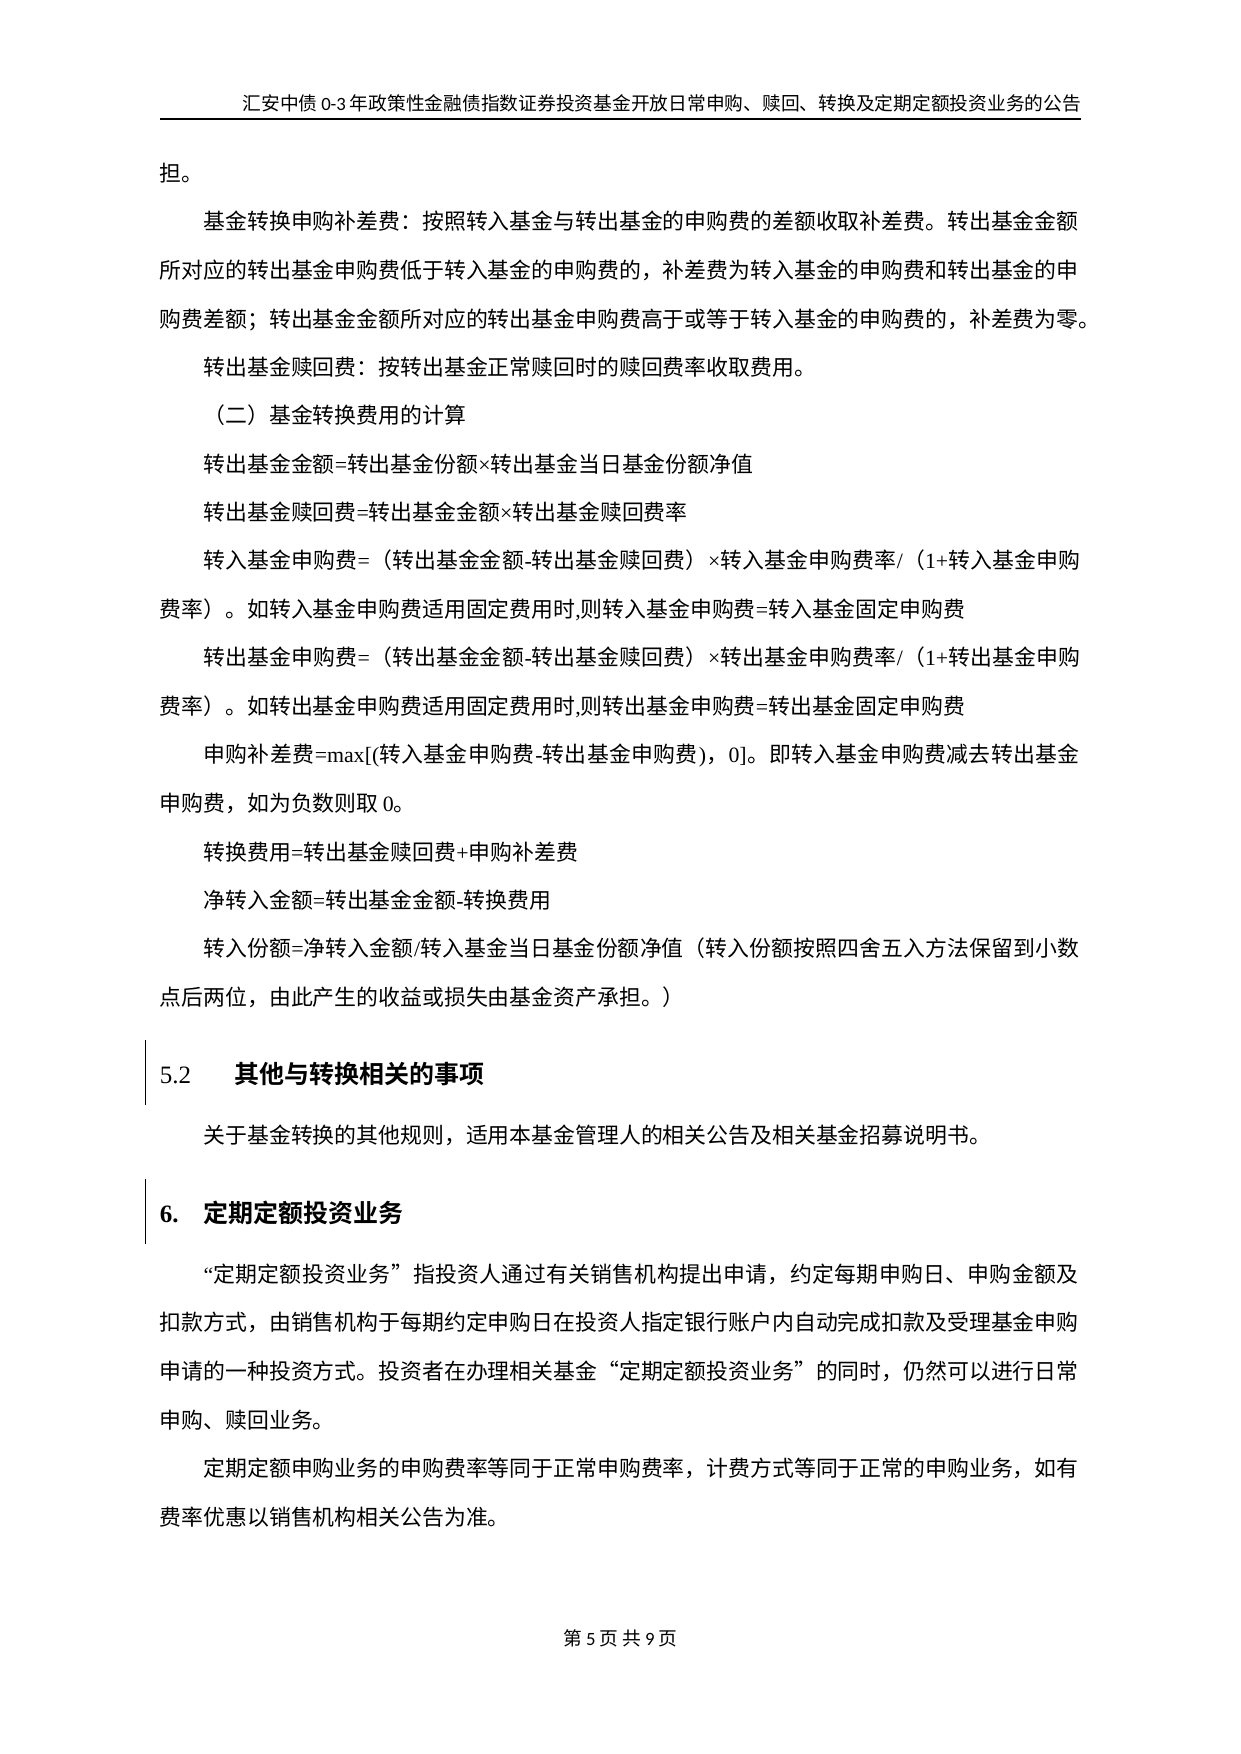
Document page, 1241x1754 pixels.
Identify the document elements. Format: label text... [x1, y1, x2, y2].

text （二）基金转换费用的计算 [159, 398, 1081, 430]
text 转出基金赎回费：按转出基金正常赎回时的赎回费率收取费用。 [159, 349, 1081, 382]
subtitle 定期定额投资业务 [159, 1179, 1081, 1244]
text 基金转换申购补差费：按照转入基金与转出基金的申购费的差额收取补差费。转出基金金额所对应的转出基金申购费低于转入基金的申购费的，补差费为转入基金的申购费和转出基金的申购费差额；转出基金金额所对应的转出基金申购费高于或等于转入基金的申购费的，补差费为零。 [159, 204, 1081, 334]
list 其他与转换相关的事项 [159, 1040, 1081, 1105]
text 转出基金申购费=（转出基金金额-转出基金赎回费）×转出基金申购费率/（1+转出基金申购费率）。如转出基金申购费适用固定费用时,则转出基金申购费=转出基金固定申购费 [159, 640, 1081, 721]
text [159, 155, 1081, 188]
text 净转入金额=转出基金金额-转换费用 [159, 882, 1081, 915]
text 转入份额=净转入金额/转入基金当日基金份额净值（转入份额按照四舍五入方法保留到小数点后两位，由此产生的收益或损失由基金资产承担。） [159, 931, 1081, 1012]
text “定期定额投资业务”指投资人通过有关销售机构提出申请，约定每期申购日、申购金额及扣款方式，由销售机构于每期约定申购日在投资人指定银行账户内自动完成扣款及受理基金申购申请的一种投资方式。投资者在办理相关基金“定期定额投资业务”的同时，仍然可以进行日常申购、赎回业务。 [159, 1256, 1081, 1435]
text 转出基金赎回费=转出基金金额×转出基金赎回费率 [159, 494, 1081, 527]
text 转出基金金额=转出基金份额×转出基金当日基金份额净值 [159, 446, 1081, 479]
text 定期定额申购业务的申购费率等同于正常申购费率，计费方式等同于正常的申购业务，如有费率优惠以销售机构相关公告为准。 [159, 1451, 1081, 1532]
text 关于基金转换的其他规则，适用本基金管理人的相关公告及相关基金招募说明书。 [159, 1118, 1081, 1150]
text 转换费用=转出基金赎回费+申购补差费 [159, 834, 1081, 867]
text 转入基金申购费=（转出基金金额-转出基金赎回费）×转入基金申购费率/（1+转入基金申购费率）。如转入基金申购费适用固定费用时,则转入基金申购费=转入基金固定申购费 [159, 543, 1081, 624]
text 申购补差费=max[(转入基金申购费-转出基金申购费)，0]。即转入基金申购费减去转出基金申购费，如为负数则取0。 [159, 737, 1081, 818]
